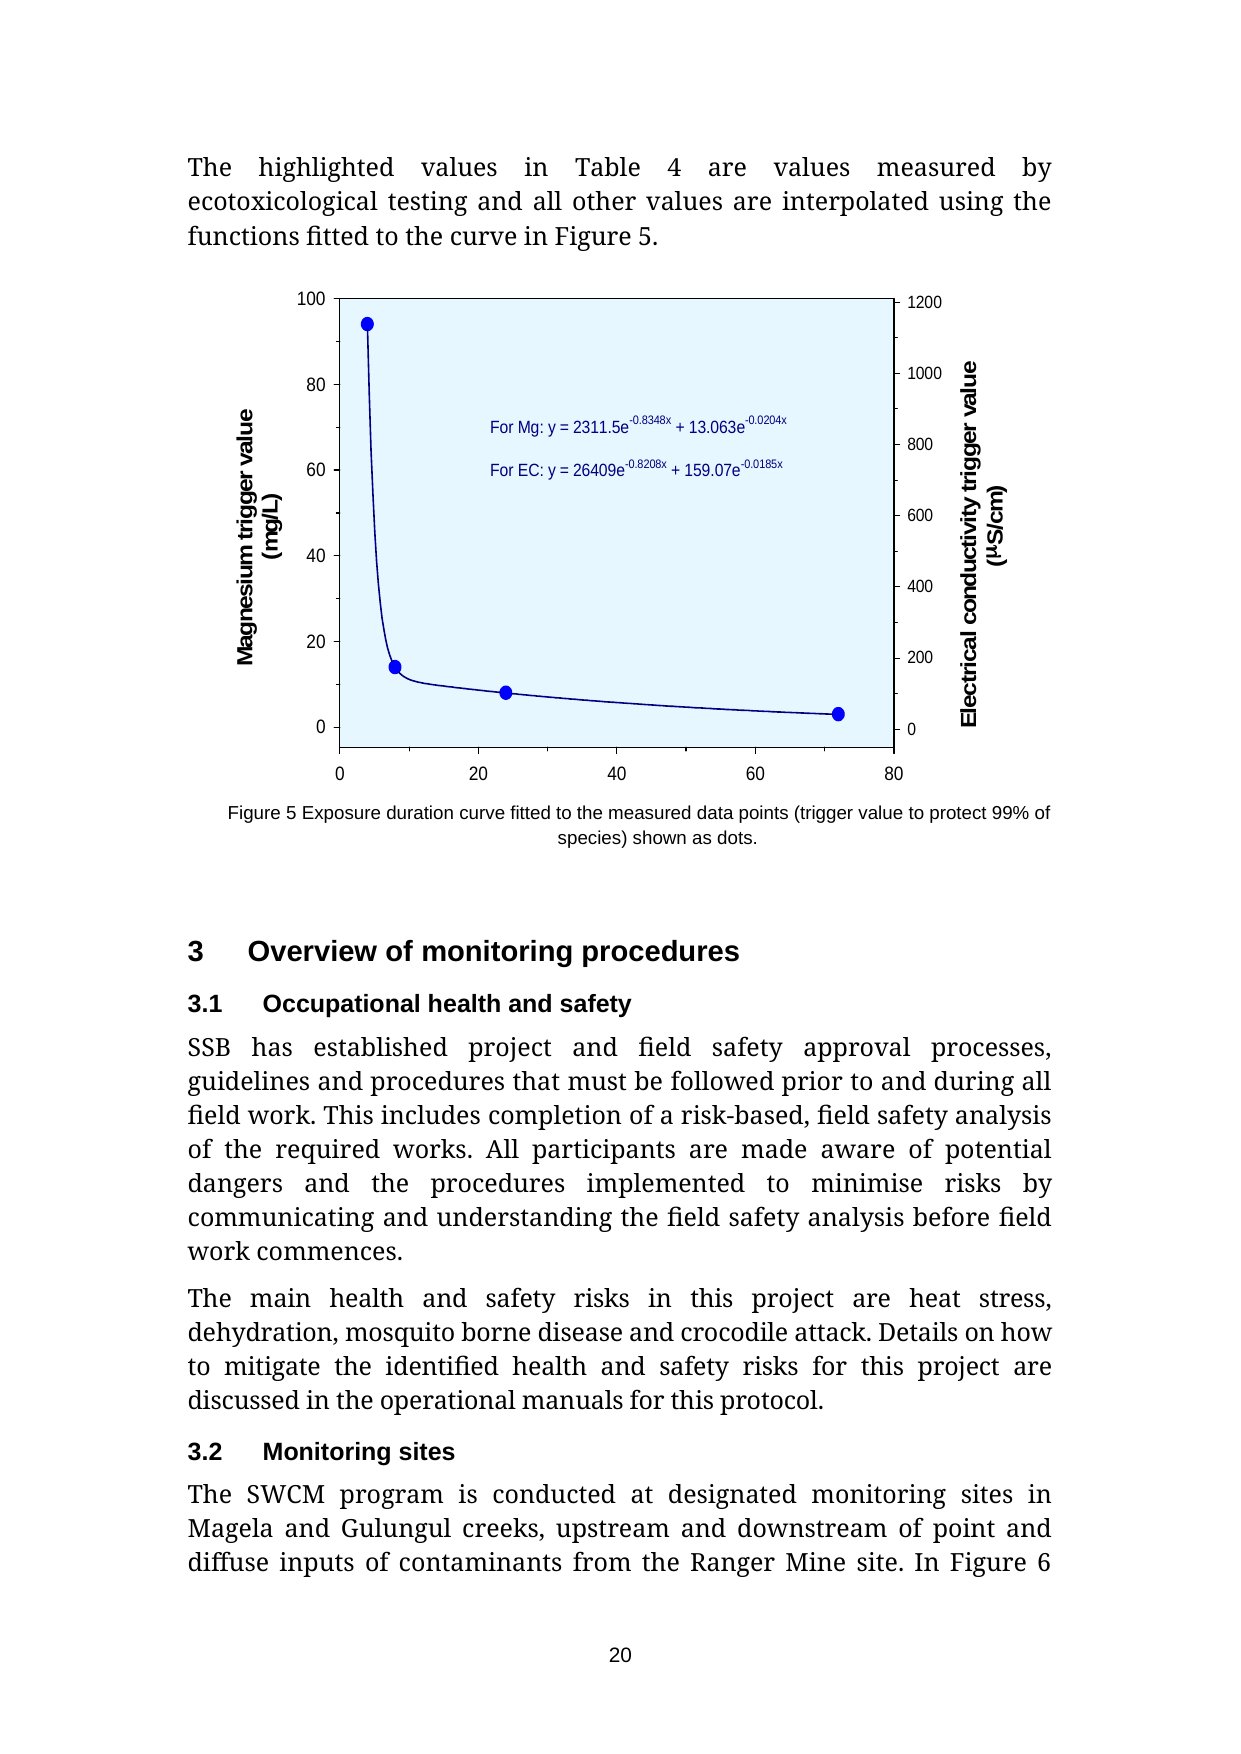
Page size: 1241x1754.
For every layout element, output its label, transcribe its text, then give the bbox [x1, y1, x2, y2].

subtitle Overview of monitoring procedures [187, 932, 1053, 969]
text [187, 1477, 1053, 1579]
text SSB has established project and field safety approval processes, guidelines and procedures that must be followed prior to and during all field work. This includes completion of a risk-based, field safety analysis of the required works. All participants are made aware of potential dangers and the procedures implemented to minimise risks by communicating and understanding the field safety analysis before field work commences. [187, 1029, 1053, 1268]
text The highlighted values in Table 4 are values measured by ecotoxicological testing and all other values are interpolated using the functions fitted to the curve in Figure 5. [187, 150, 1053, 252]
subtitle Occupational health and safety [187, 988, 1053, 1019]
list Exposure duration curve fitted to the measured data points (trigger value to protect 99% of species) shown as dots. [225, 798, 1053, 848]
text The main health and safety risks in this project are heat stress, dehydration, mosquito borne disease and crocodile attack. Details on how to mitigate the identified health and safety risks for this project are discussed in the operational manuals for this protocol. [187, 1280, 1053, 1417]
subtitle Monitoring sites [187, 1435, 1053, 1467]
